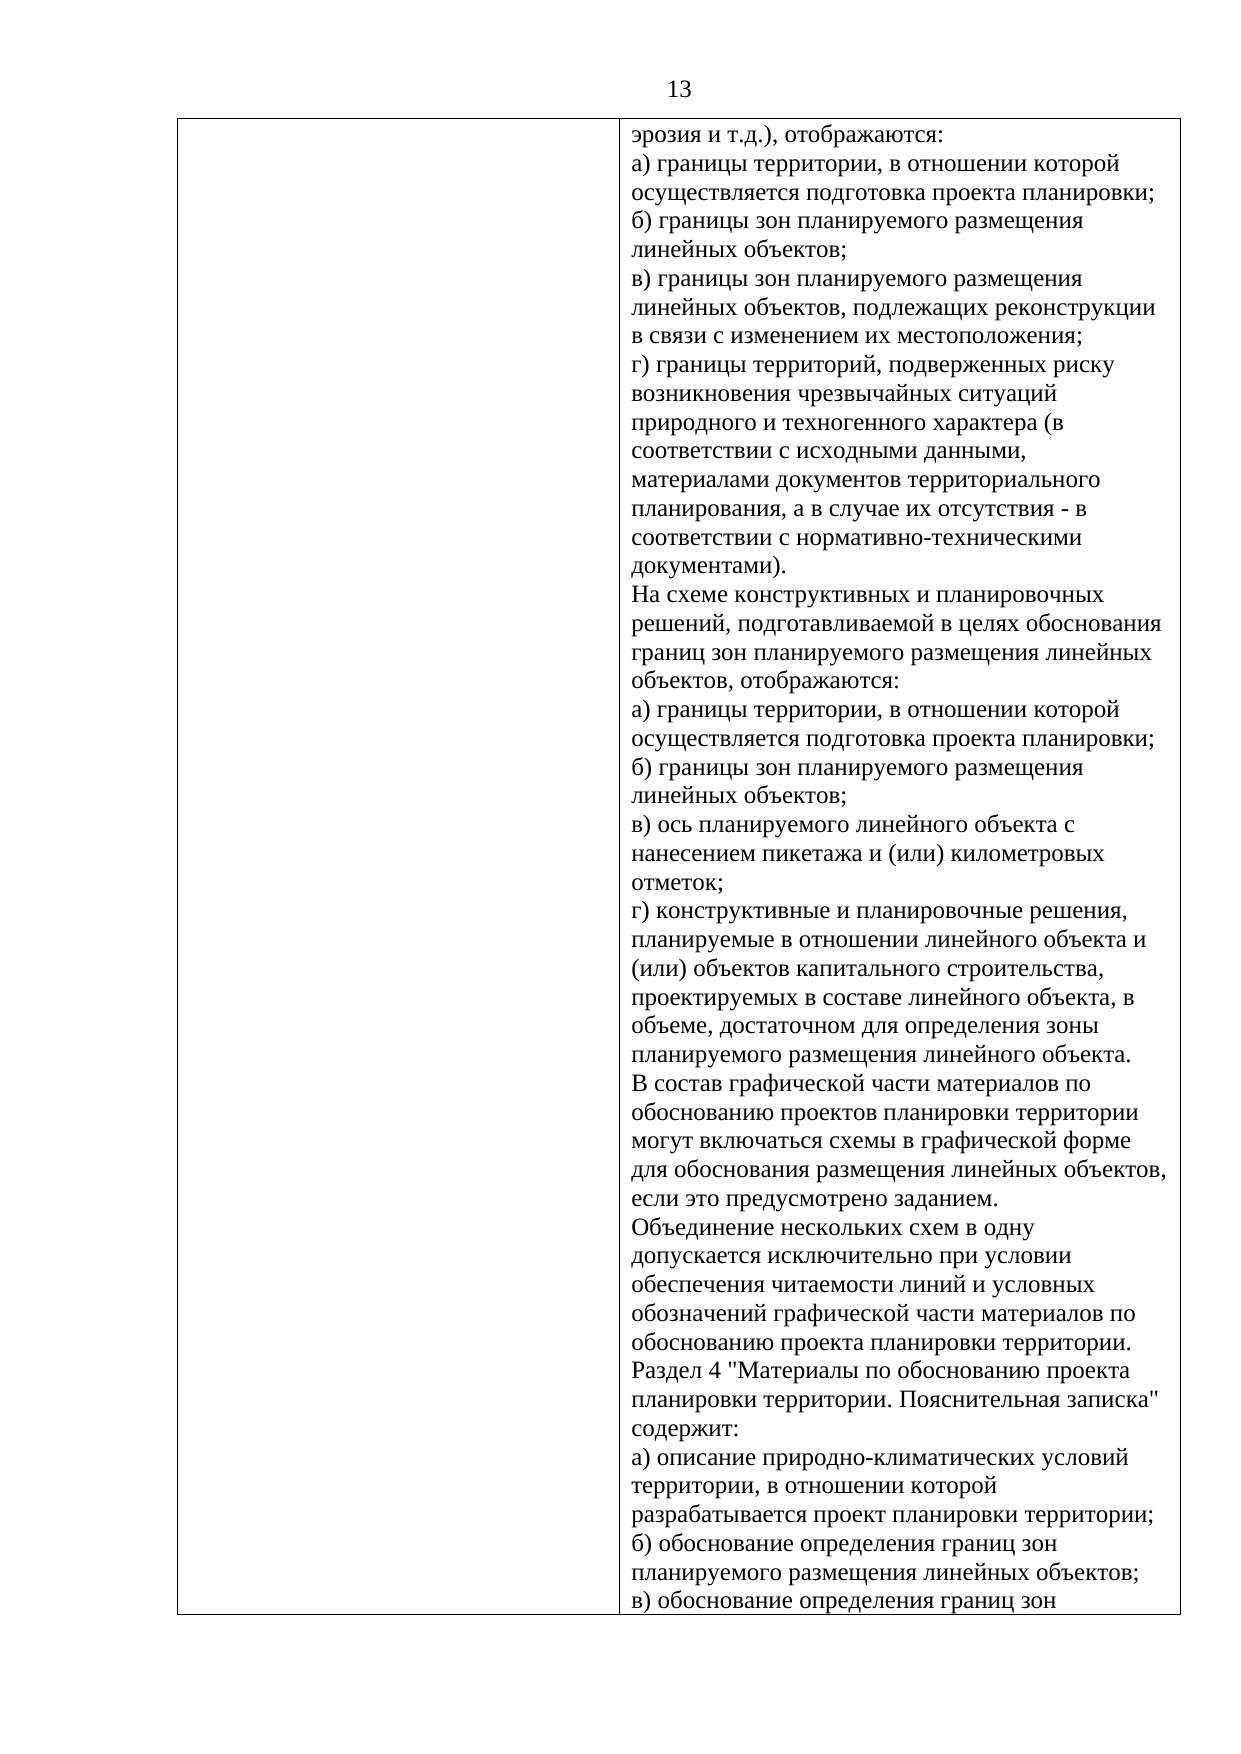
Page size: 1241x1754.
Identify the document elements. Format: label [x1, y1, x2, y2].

table_cell [620, 119, 1180, 1614]
table_cell [178, 119, 619, 1614]
